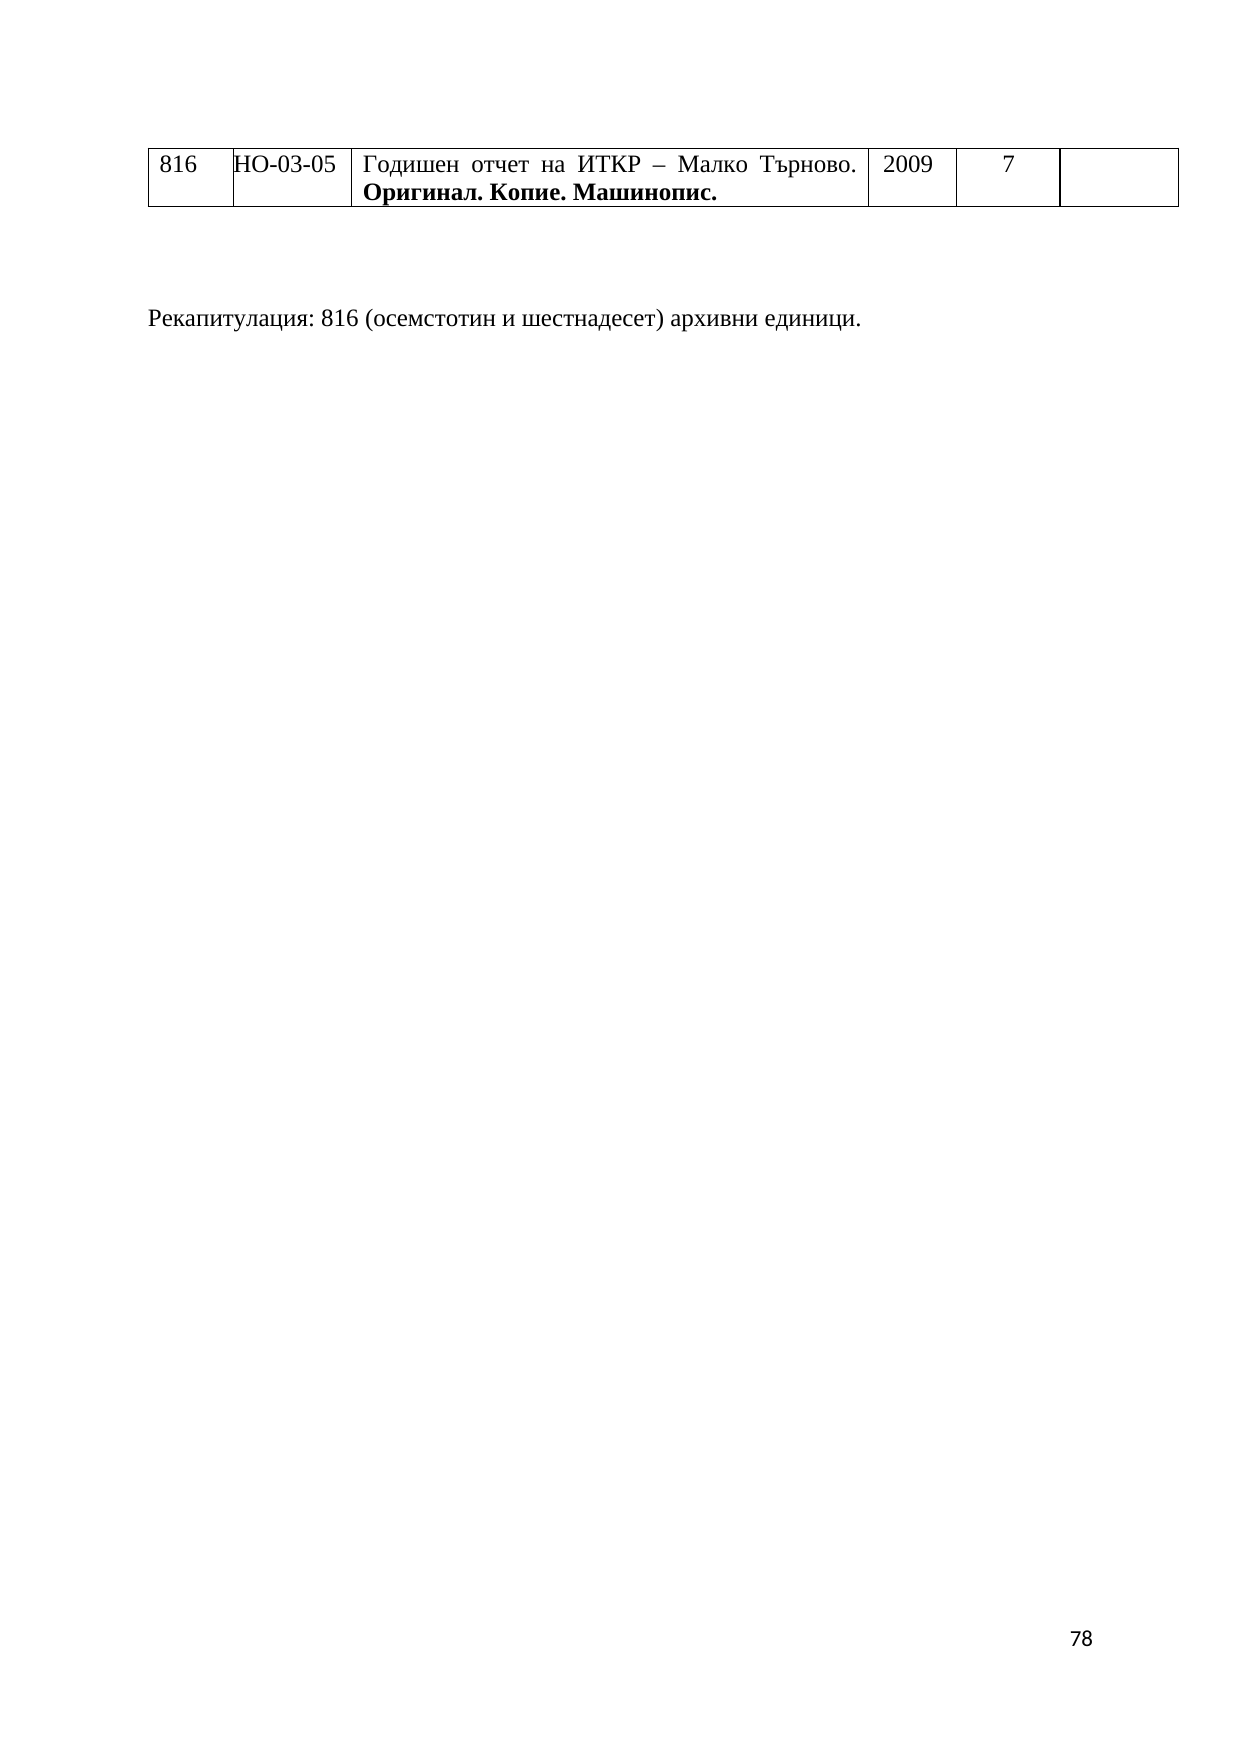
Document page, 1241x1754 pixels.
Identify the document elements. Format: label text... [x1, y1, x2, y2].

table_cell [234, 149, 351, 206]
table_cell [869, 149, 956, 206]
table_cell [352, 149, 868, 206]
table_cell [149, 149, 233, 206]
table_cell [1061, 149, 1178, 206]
text Рекапитулация: 816 (осемстотин и шестнадесет) архивни единици. [148, 303, 1093, 331]
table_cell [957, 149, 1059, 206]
